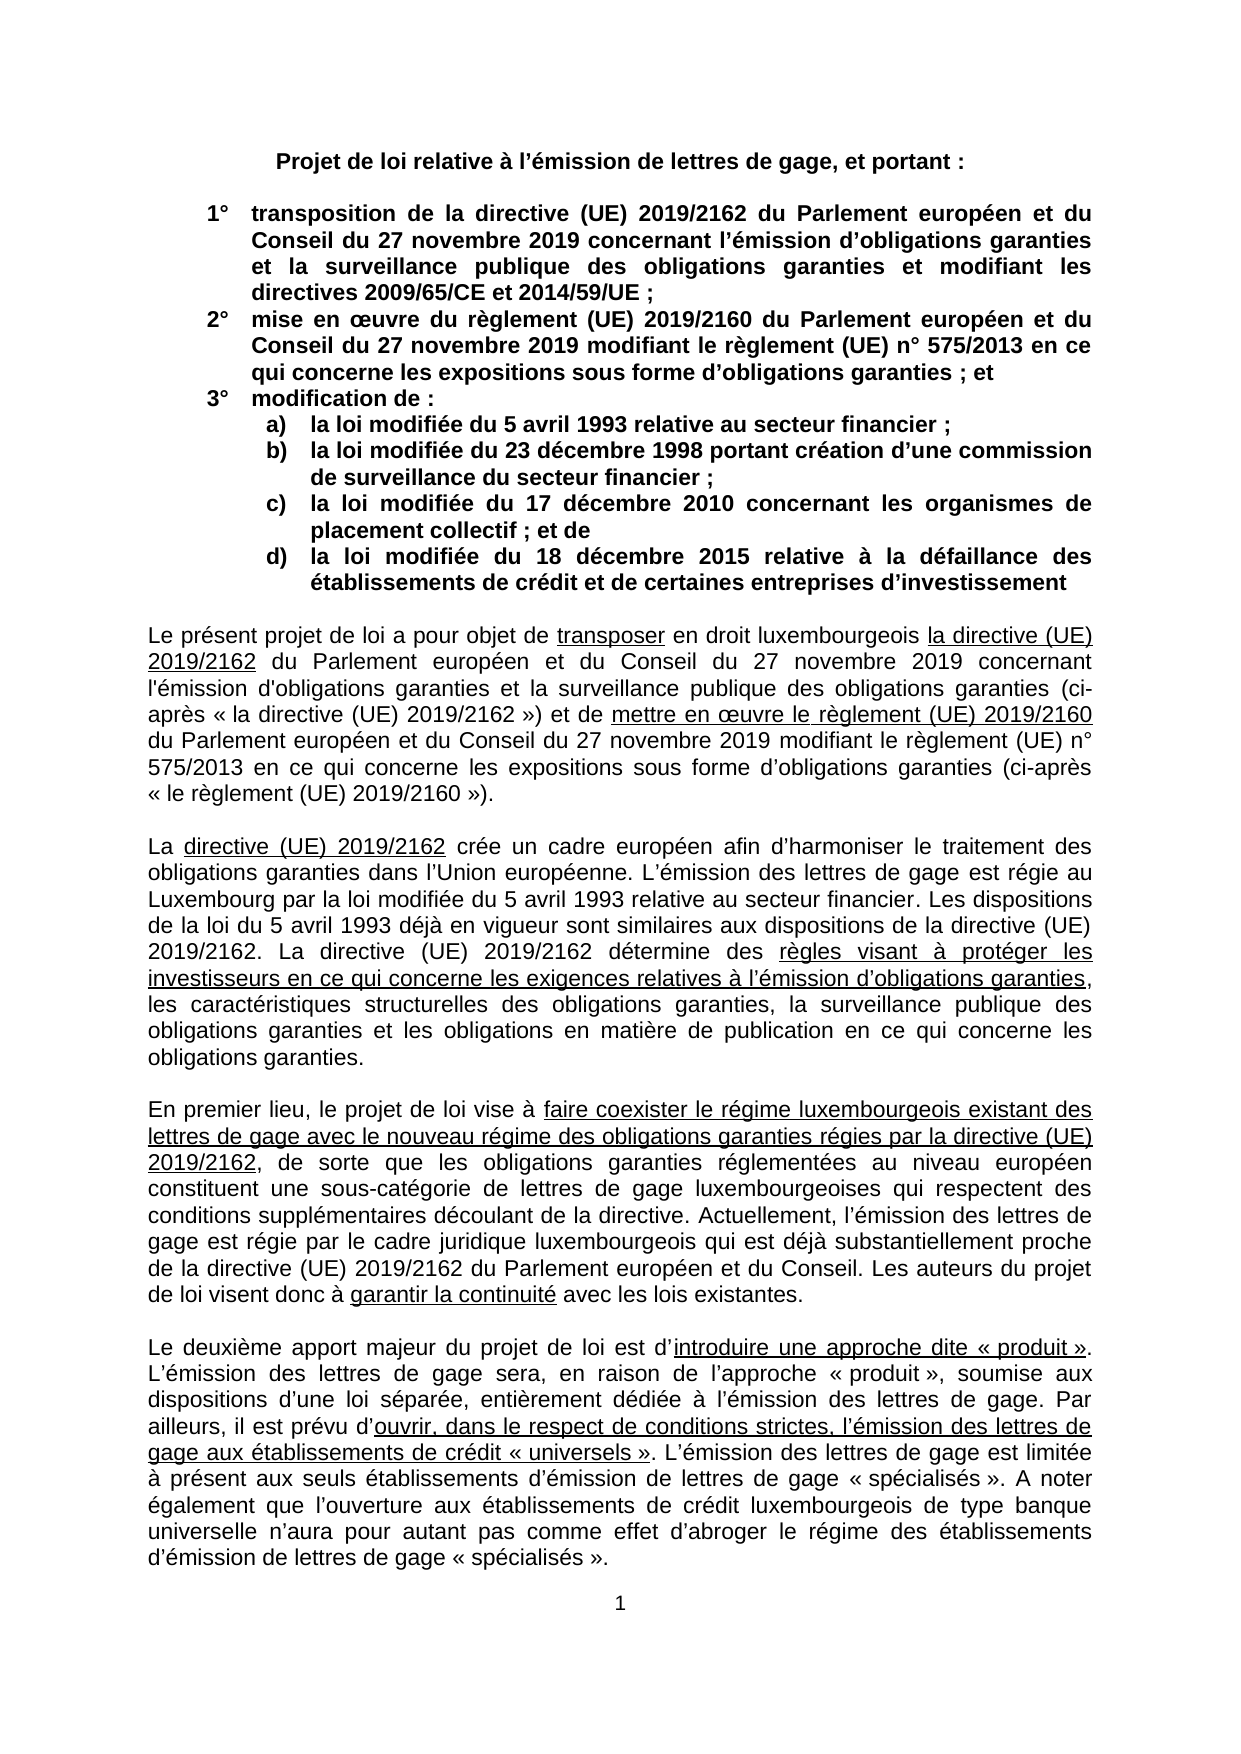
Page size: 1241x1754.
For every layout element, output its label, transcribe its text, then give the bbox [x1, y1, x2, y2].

text 1° transposition de la directive (UE) 2019/2162 du Parlement européen et du Conseil du 27 novembre 2019 concernant l’émission d’obligations garanties et la surveillance publique des obligations garanties et modifiant les directives 2009/65/CE et 2014/59/UE ; [207, 200, 1093, 306]
text d) la loi modifiée du 18 décembre 2015 relative à la défaillance des établissements de crédit et de certaines entreprises d’investissement [266, 543, 1093, 596]
text 3° modification de : [207, 385, 1093, 411]
text En premier lieu, le projet de loi vise à faire coexister le régime luxembourgeois existant des lettres de gage avec le nouveau régime des obligations garanties régies par la directive (UE) 2019/2162, de sorte que les obligations garanties réglementées au niveau européen constituent une sous-catégorie de lettres de gage luxembourgeoises qui respectent des conditions supplémentaires découlant de la directive. Actuellement, l’émission des lettres de gage est régie par le cadre juridique luxembourgeois qui est déjà substantiellement proche de la directive (UE) 2019/2162 du Parlement européen et du Conseil. Les auteurs du projet de loi visent donc à garantir la continuité avec les lois existantes. [148, 1096, 1093, 1145]
text Le deuxième apport majeur du projet de loi est d’introduire une approche dite « produit ». L’émission des lettres de gage sera, en raison de l’approche « produit », soumise aux dispositions d’une loi séparée, entièrement dédiée à l’émission des lettres de gage. Par ailleurs, il est prévu d’ouvrir, dans le respect de conditions strictes, l’émission des lettres de gage aux établissements de crédit « universels ». L’émission des lettres de gage est limitée à présent aux seuls établissements d’émission de lettres de gage « spécialisés ». A noter également que l’ouverture aux établissements de crédit luxembourgeois de type banque universelle n’aura pour autant pas comme effet d’abroger le régime des établissements d’émission de lettres de gage « spécialisés ». [148, 1333, 1093, 1571]
text Projet de loi relative à l’émission de lettres de gage, et portant : [148, 148, 1093, 174]
text La directive (UE) 2019/2162 crée un cadre européen afin d’harmoniser le traitement des obligations garanties dans l’Union européenne. L’émission des lettres de gage est régie au Luxembourg par la loi modifiée du 5 avril 1993 relative au secteur financier. Les dispositions de la loi du 5 avril 1993 déjà en vigueur sont similaires aux dispositions de la directive (UE) 2019/2162. La directive (UE) 2019/2162 détermine des règles visant à protéger les investisseurs en ce qui concerne les exigences relatives à l’émission d’obligations garanties, les caractéristiques structurelles des obligations garanties, la surveillance publique des obligations garanties et les obligations en matière de publication en ce qui concerne les obligations garanties. [148, 833, 1093, 1070]
text En premier lieu, le projet de loi vise à faire coexister le régime luxembourgeois existant des lettres de gage avec le nouveau régime des obligations garanties régies par la directive (UE) 2019/2162, de sorte que les obligations garanties réglementées au niveau européen constituent une sous-catégorie de lettres de gage luxembourgeoises qui respectent des conditions supplémentaires découlant de la directive. Actuellement, l’émission des lettres de gage est régie par le cadre juridique luxembourgeois qui est déjà substantiellement proche de la directive (UE) 2019/2162 du Parlement européen et du Conseil. Les auteurs du projet de loi visent donc à garantir la continuité avec les lois existantes. [148, 1147, 1093, 1307]
text c) la loi modifiée du 17 décembre 2010 concernant les organismes de placement collectif ; et de [266, 490, 1093, 543]
text b) la loi modifiée du 23 décembre 1998 portant création d’une commission de surveillance du secteur financier ; [266, 437, 1093, 490]
text Le présent projet de loi a pour objet de transposer en droit luxembourgeois la directive (UE) 2019/2162 du Parlement européen et du Conseil du 27 novembre 2019 concernant l'émission d'obligations garanties et la surveillance publique des obligations garanties (ci-après « la directive (UE) 2019/2162 ») et de mettre en œuvre le règlement (UE) 2019/2160 du Parlement européen et du Conseil du 27 novembre 2019 modifiant le règlement (UE) n° 575/2013 en ce qui concerne les expositions sous forme d’obligations garanties (ci-après « le règlement (UE) 2019/2160 »). [148, 622, 1093, 806]
text 2° mise en œuvre du règlement (UE) 2019/2160 du Parlement européen et du Conseil du 27 novembre 2019 modifiant le règlement (UE) n° 575/2013 en ce qui concerne les expositions sous forme d’obligations garanties ; et [207, 306, 1093, 385]
text a) la loi modifiée du 5 avril 1993 relative au secteur financier ; [266, 411, 1093, 437]
